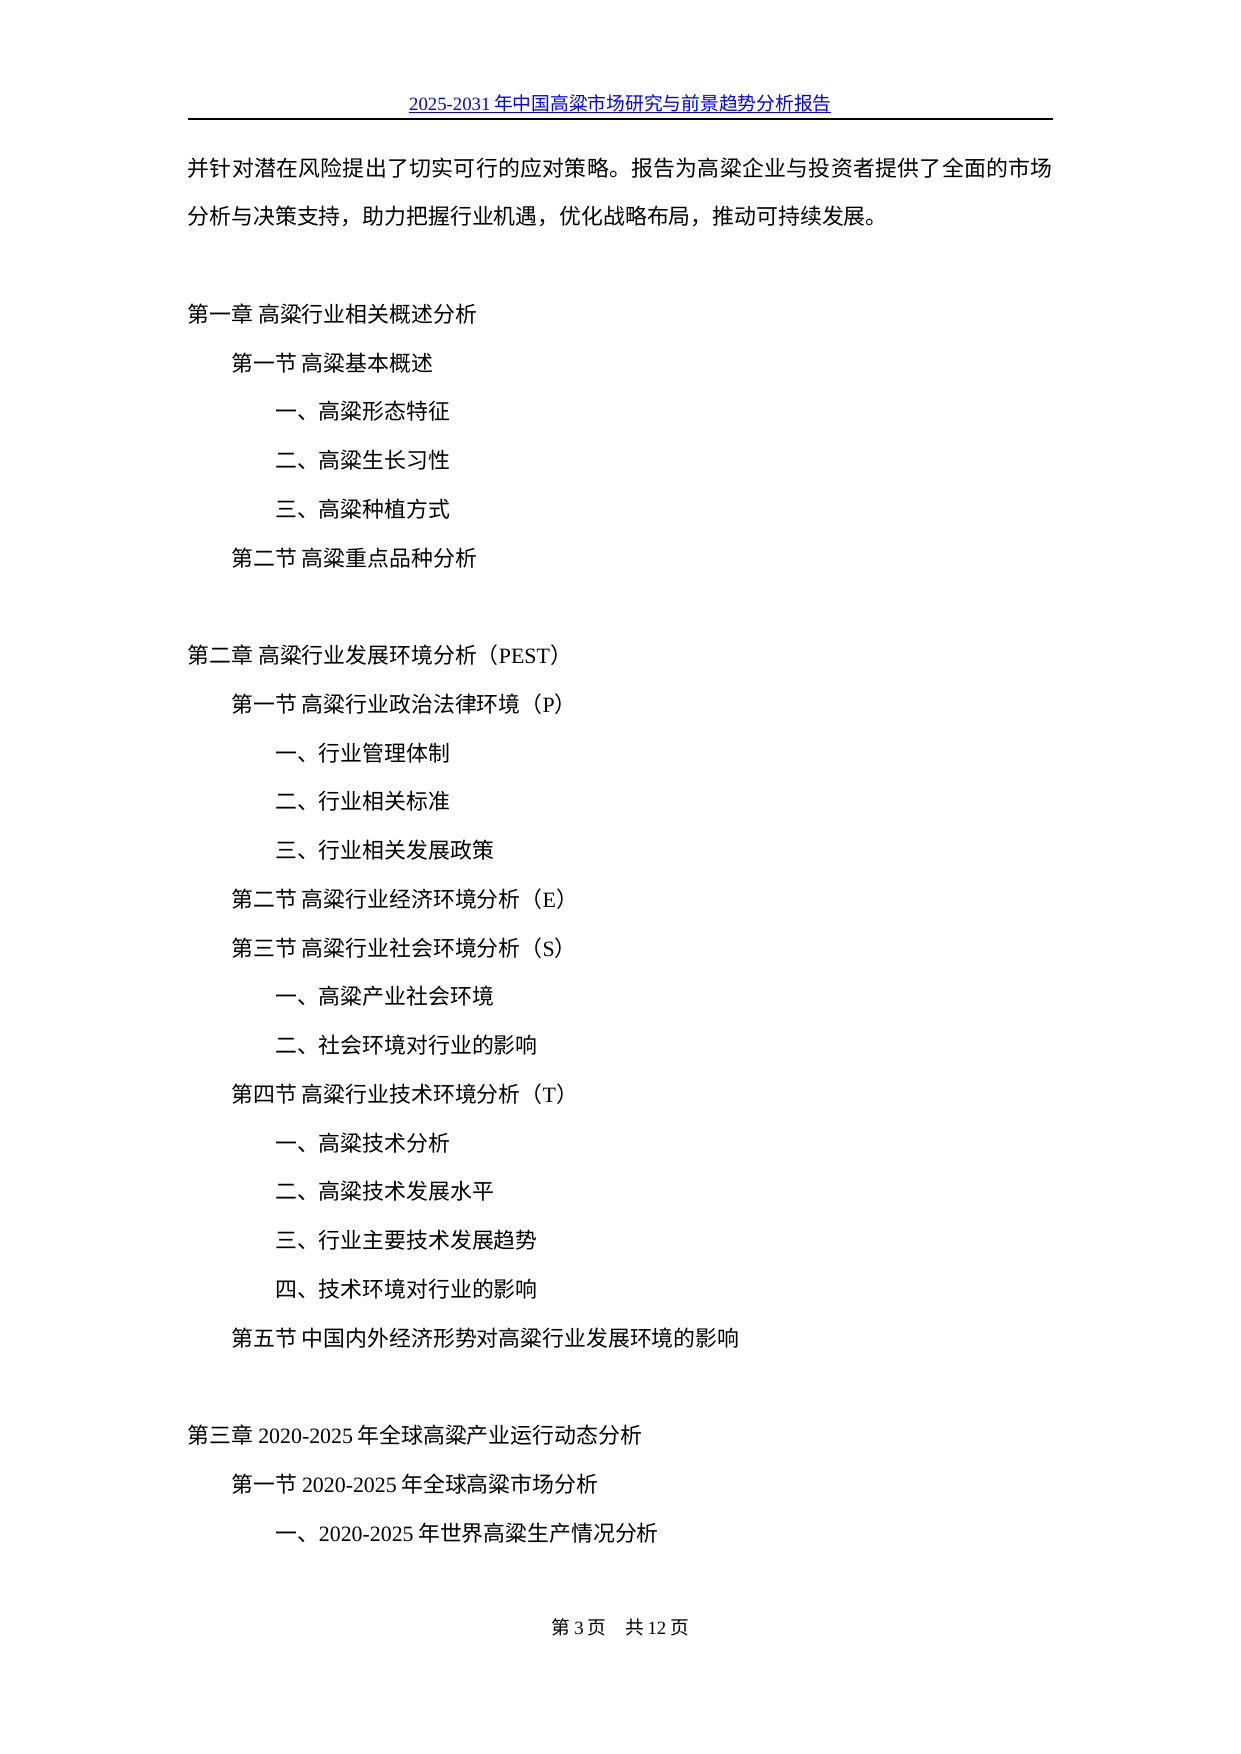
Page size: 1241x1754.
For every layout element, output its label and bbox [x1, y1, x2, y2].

text [187, 150, 1053, 1548]
